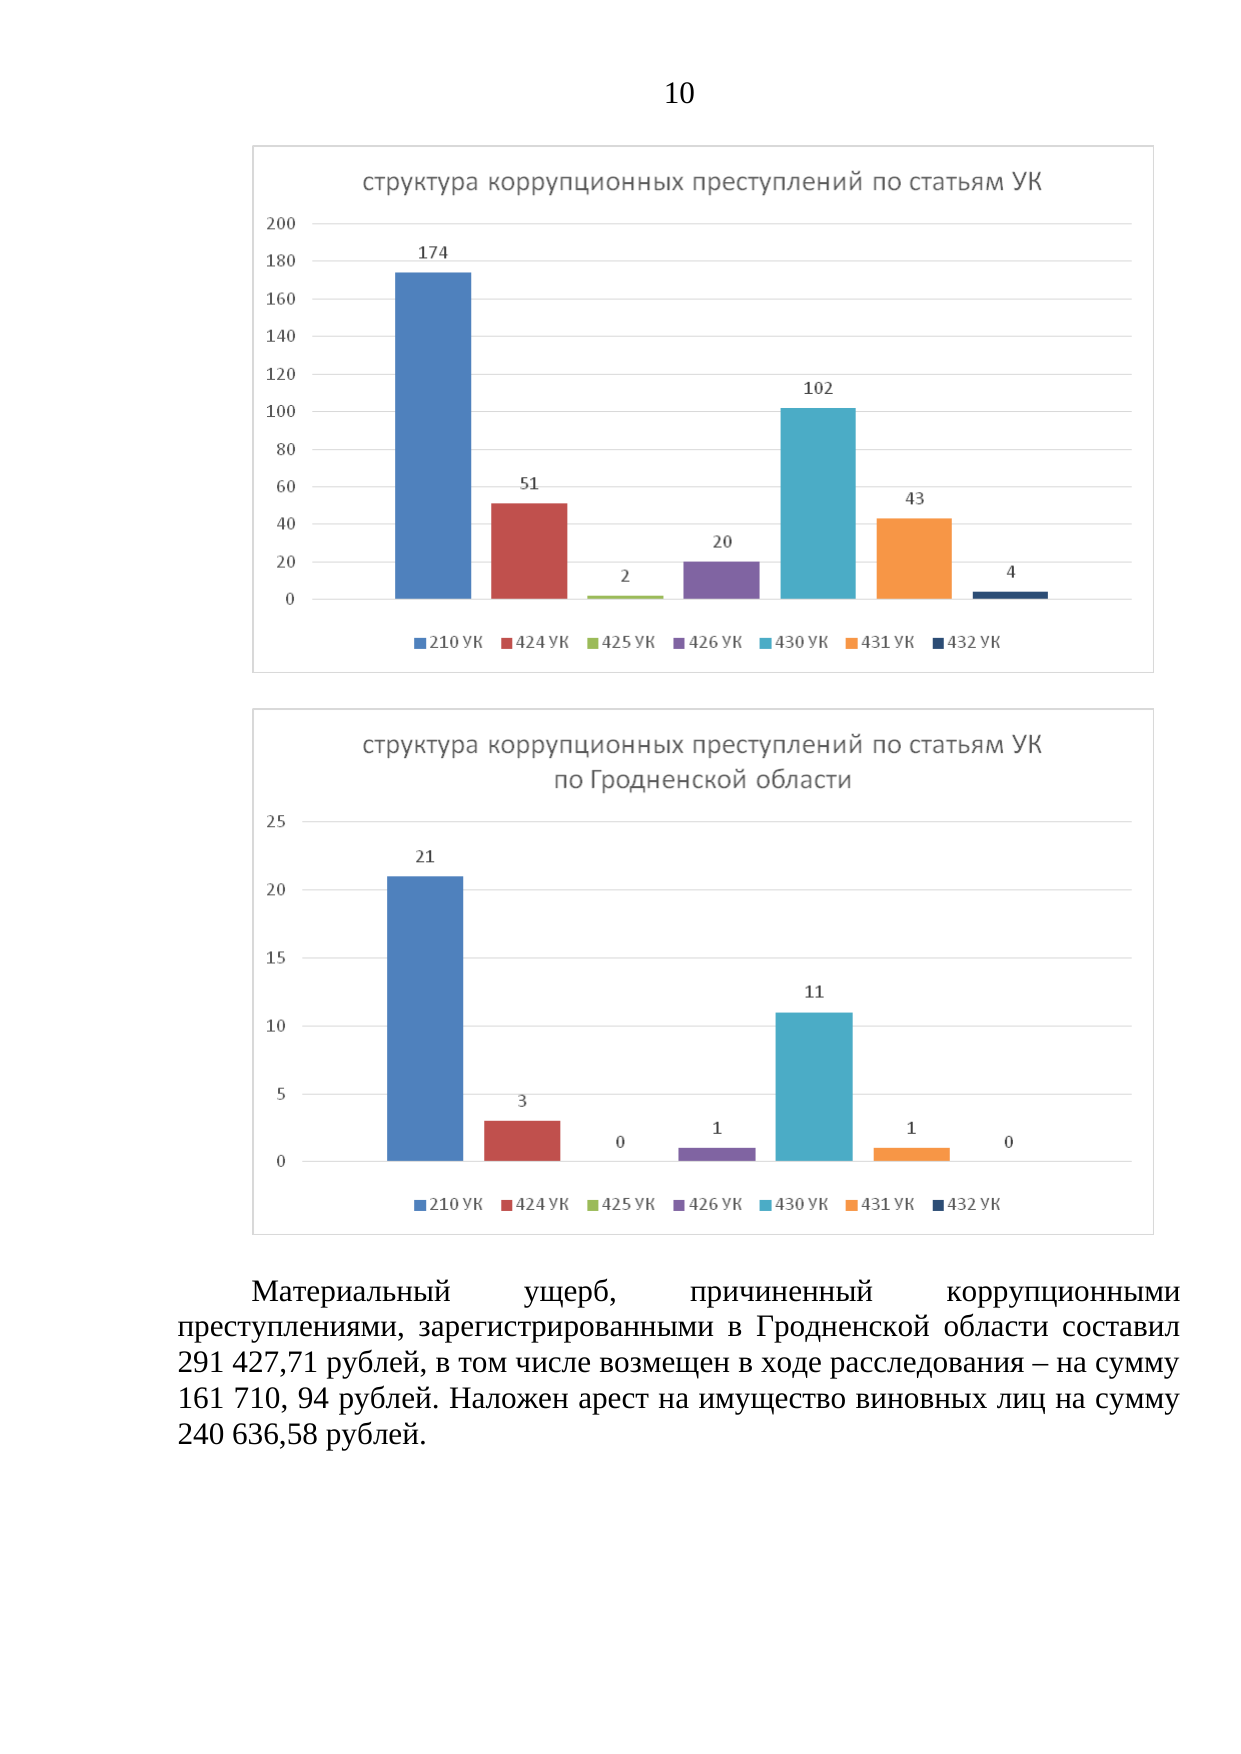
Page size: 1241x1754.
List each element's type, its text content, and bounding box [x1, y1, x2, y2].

picture [251, 145, 1154, 673]
picture [251, 708, 1154, 1235]
text Материальный ущерб, причиненный коррупционными преступлениями, зарегистрированными в Гродненской области составил 291 427,71 рублей, в том числе возмещен в ходе расследования – на сумму 161 710, 94 рублей. Наложен арест на имущество виновных лиц на сумму 240 636,58 рублей. [146, 1271, 1181, 1516]
